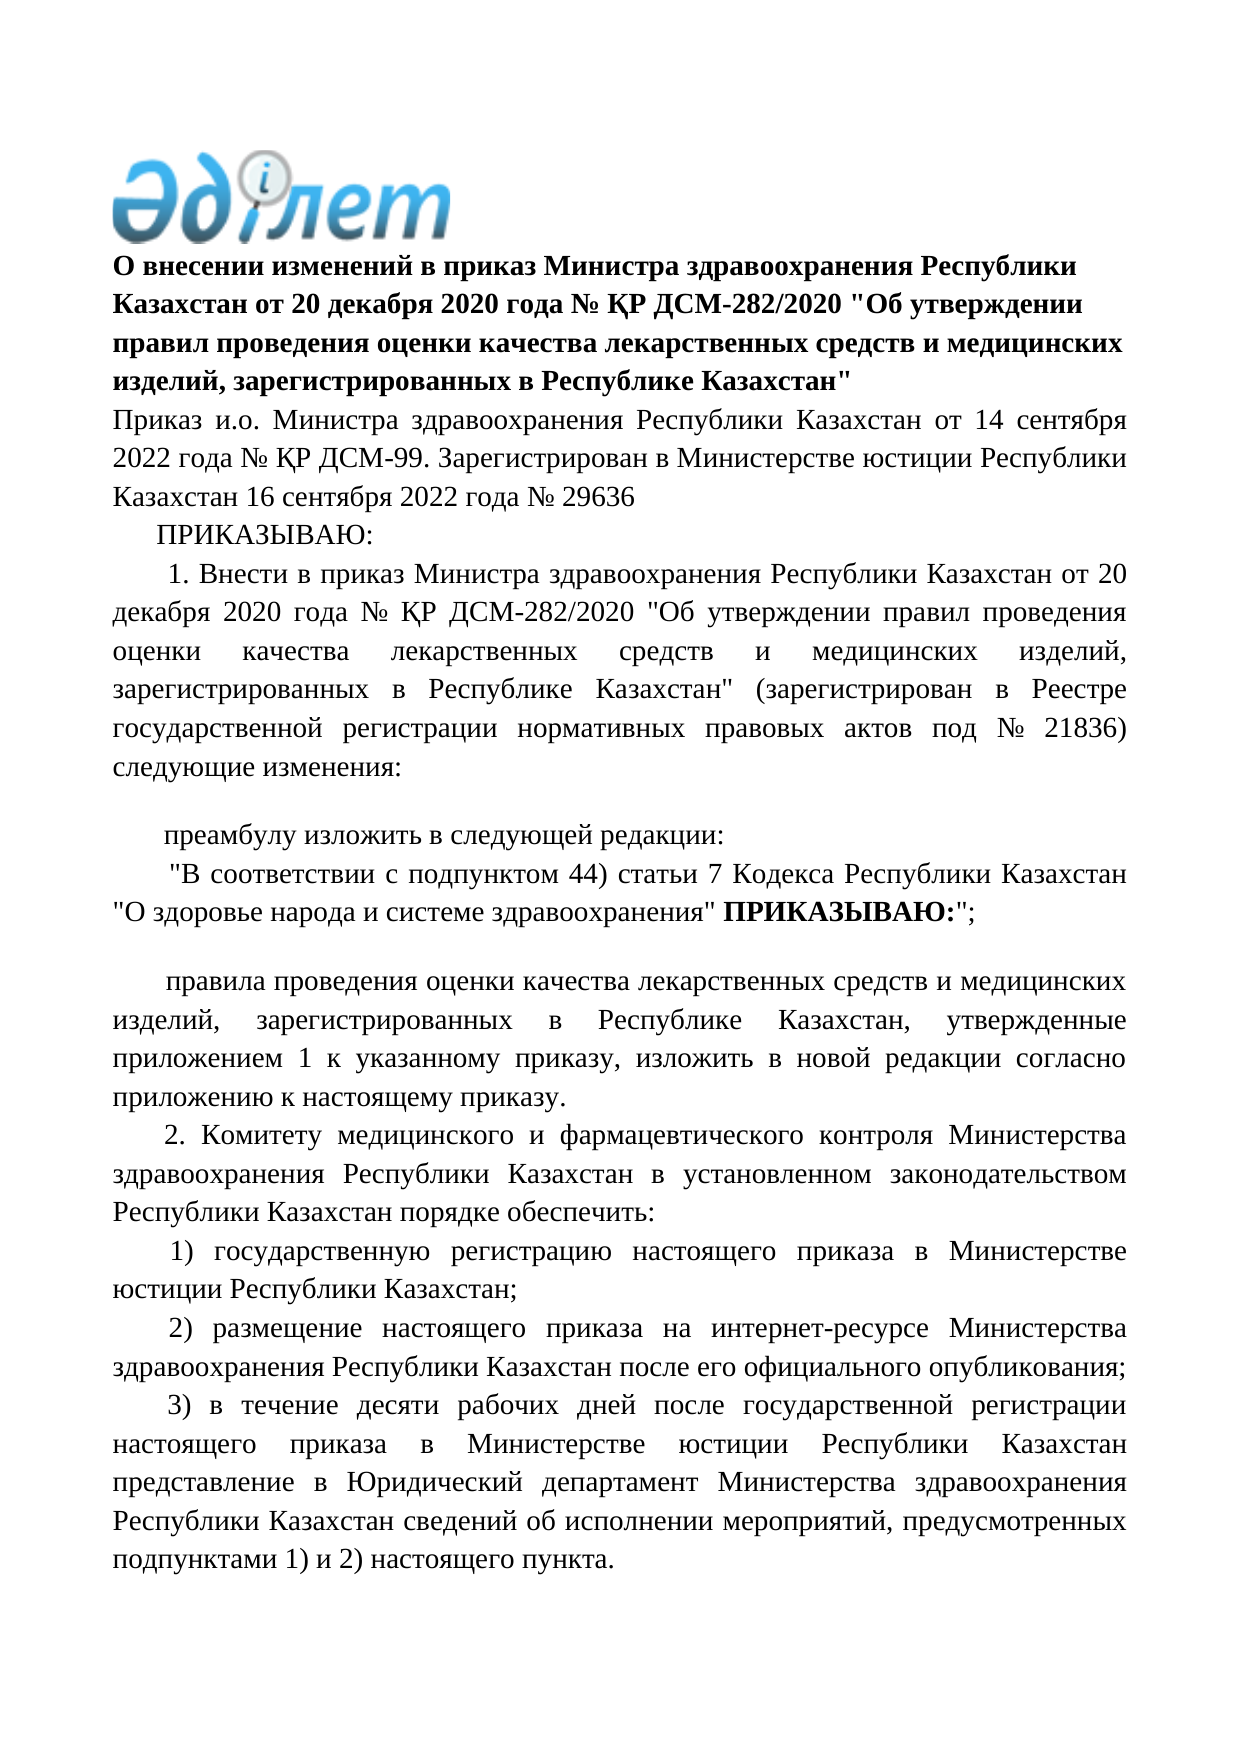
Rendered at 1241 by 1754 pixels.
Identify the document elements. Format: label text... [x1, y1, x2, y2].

text 1. Внести в приказ Министра здравоохранения Республики Казахстан от 20 декабря 2020 года № ҚР ДСМ-282/2020 "Об утверждении правил проведения оценки качества лекарственных средств и медицинских изделий, зарегистрированных в Республике Казахстан" (зарегистрирован в Реестре государственной регистрации нормативных правовых актов под № 21836) следующие изменения: [112, 556, 1128, 782]
text 3) в течение десяти рабочих дней после государственной регистрации настоящего приказа в Министерстве юстиции Республики Казахстан представление в Юридический департамент Министерства здравоохранения Республики Казахстан сведений об исполнении мероприятий, предусмотренных подпунктами 1) и 2) настоящего пункта. [112, 1387, 1128, 1575]
text "В соответствии с подпунктом 44) статьи 7 Кодекса Республики Казахстан "О здоровье народа и системе здравоохранения" ПРИКАЗЫВАЮ:"; [112, 856, 1128, 928]
text преамбулу изложить в следующей редакции: [112, 817, 1128, 851]
text 2) размещение настоящего приказа на интернет-ресурсе Министерства здравоохранения Республики Казахстан после его официального опубликования; [112, 1310, 1128, 1382]
text правила проведения оценки качества лекарственных средств и медицинских изделий, зарегистрированных в Республике Казахстан, утвержденные приложением 1 к указанному приказу, изложить в новой редакции согласно приложению к настоящему приказу. [112, 963, 1128, 1112]
picture [112, 150, 451, 244]
text 1) государственную регистрацию настоящего приказа в Министерстве юстиции Республики Казахстан; [112, 1233, 1128, 1305]
text Приказ и.о. Министра здравоохранения Республики Казахстан от 14 сентября 2022 года № ҚР ДСМ-99. Зарегистрирован в Министерстве юстиции Республики Казахстан 16 сентября 2022 года № 29636 [112, 402, 1128, 512]
text О внесении изменений в приказ Министра здравоохранения Республики Казахстан от 20 декабря 2020 года № ҚР ДСМ-282/2020 "Об утверждении правил проведения оценки качества лекарственных средств и медицинских изделий, зарегистрированных в Республике Казахстан" [112, 248, 1128, 397]
text ПРИКАЗЫВАЮ: [112, 517, 1128, 551]
text 2. Комитету медицинского и фармацевтического контроля Министерства здравоохранения Республики Казахстан в установленном законодательством Республики Казахстан порядке обеспечить: [112, 1117, 1128, 1228]
